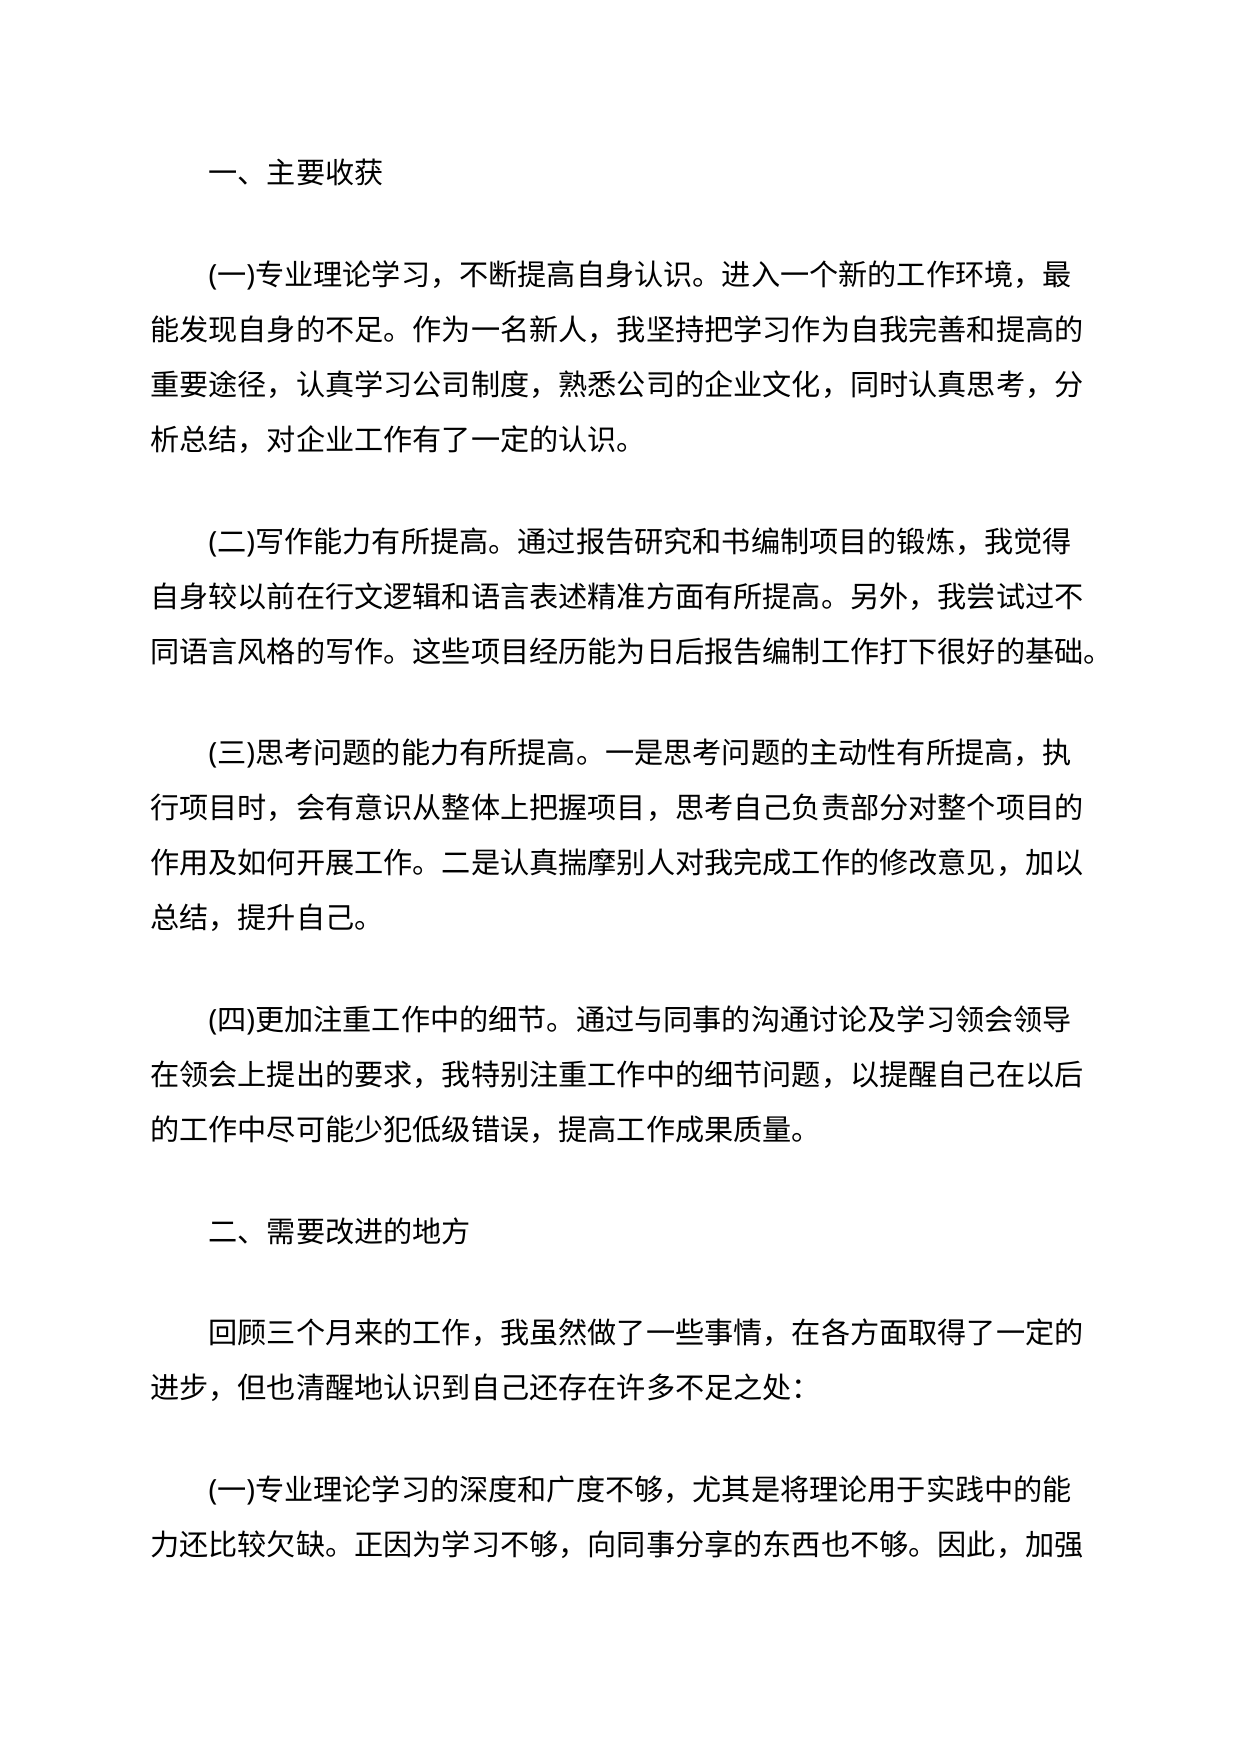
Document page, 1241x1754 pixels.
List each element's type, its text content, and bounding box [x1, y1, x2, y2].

text (一)专业理论学习，不断提高自身认识。进入一个新的工作环境，最能发现自身的不足。作为一名新人，我坚持把学习作为自我完善和提高的重要途径，认真学习公司制度，熟悉公司的企业文化，同时认真思考，分析总结，对企业工作有了一定的认识。 [150, 252, 1090, 459]
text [150, 1467, 1090, 1564]
text (四)更加注重工作中的细节。通过与同事的沟通讨论及学习领会领导在领会上提出的要求，我特别注重工作中的细节问题，以提醒自己在以后的工作中尽可能少犯低级错误，提高工作成果质量。 [150, 997, 1090, 1149]
text 回顾三个月来的工作，我虽然做了一些事情，在各方面取得了一定的进步，但也清醒地认识到自己还存在许多不足之处： [150, 1310, 1090, 1407]
text 二、需要改进的地方 [150, 1208, 1090, 1251]
text 一、主要收获 [150, 150, 1090, 192]
text (三)思考问题的能力有所提高。一是思考问题的主动性有所提高，执行项目时，会有意识从整体上把握项目，思考自己负责部分对整个项目的作用及如何开展工作。二是认真揣摩别人对我完成工作的修改意见，加以总结，提升自己。 [150, 730, 1090, 937]
text (二)写作能力有所提高。通过报告研究和书编制项目的锻炼，我觉得自身较以前在行文逻辑和语言表述精准方面有所提高。另外，我尝试过不同语言风格的写作。这些项目经历能为日后报告编制工作打下很好的基础。 [150, 518, 1090, 671]
